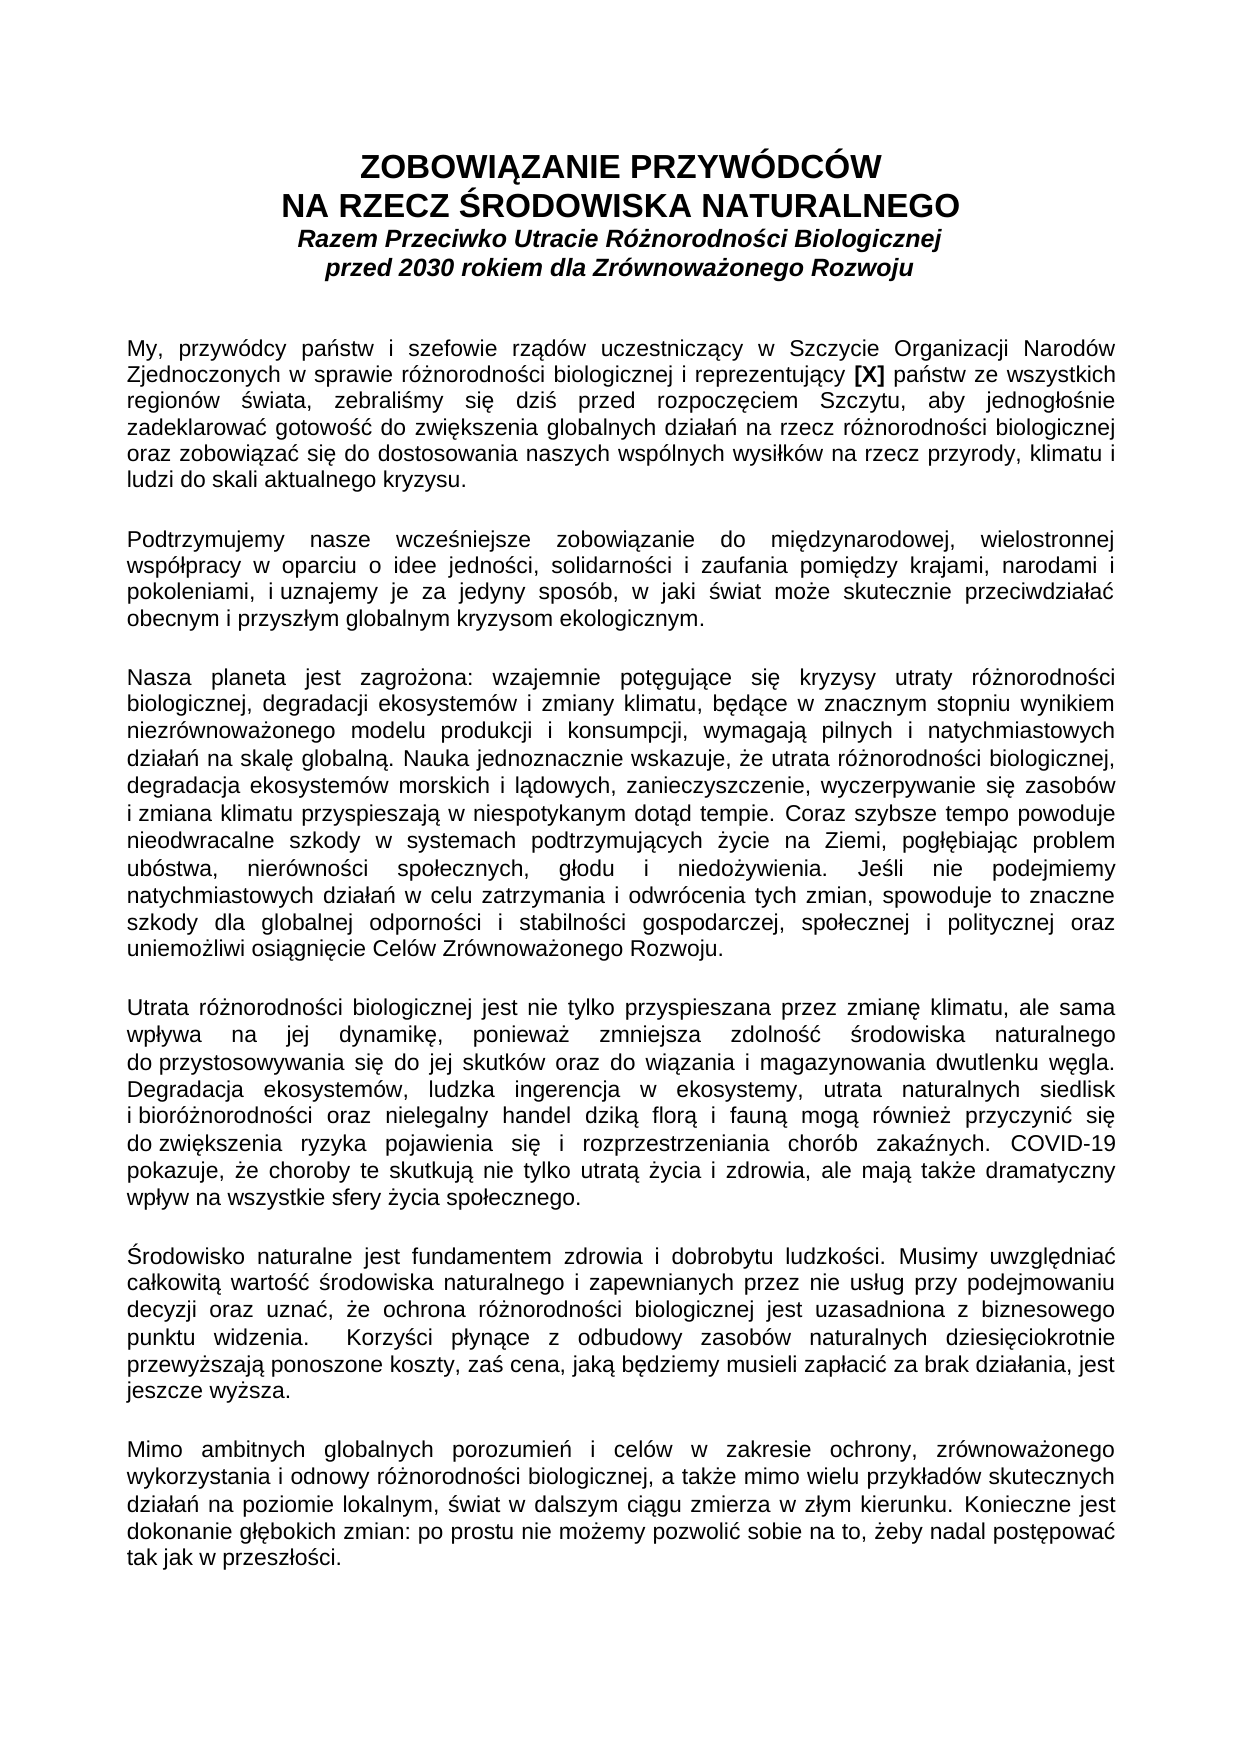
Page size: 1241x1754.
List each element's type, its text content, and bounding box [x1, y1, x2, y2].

text Utrata różnorodności biologicznej jest nie tylko przyspieszana przez zmianę klimatu, ale sama wpływa na jej dynamikę, ponieważ zmniejsza zdolność środowiska naturalnego do przystosowywania się do jej skutków oraz do wiązania i magazynowania dwutlenku węgla. Degradacja ekosystemów, ludzka ingerencja w ekosystemy, utrata naturalnych siedlisk i bioróżnorodności oraz nielegalny handel dziką florą i fauną mogą również przyczynić się do zwiększenia ryzyka pojawienia się i rozprzestrzeniania chorób zakaźnych. COVID-19 pokazuje, że choroby te skutkują nie tylko utratą życia i zdrowia, ale mają także dramatyczny wpływ na wszystkie sfery życia społecznego. [127, 994, 1116, 1210]
text NA RZECZ ŚRODOWISKA NATURALNEGO [242, 186, 1000, 224]
text przed 2030 rokiem dla Zrównoważonego Rozwoju [242, 253, 1000, 282]
text My, przywódcy państw i szefowie rządów uczestniczący w Szczycie Organizacji Narodów Zjednoczonych w sprawie różnorodności biologicznej i reprezentujący [X] państw ze wszystkich regionów świata, zebraliśmy się dziś przed rozpoczęciem Szczytu, aby jednogłośnie zadeklarować gotowość do zwiększenia globalnych działań na rzecz różnorodności biologicznej oraz zobowiązać się do dostosowania naszych wspólnych wysiłków na rzecz przyrody, klimatu i ludzi do skali aktualnego kryzysu. [127, 334, 1116, 493]
text Nasza planeta jest zagrożona: wzajemnie potęgujące się kryzysy utraty różnorodności biologicznej, degradacji ekosystemów i zmiany klimatu, będące w znacznym stopniu wynikiem niezrównoważonego modelu produkcji i konsumpcji, wymagają pilnych i natychmiastowych działań na skalę globalną. Nauka jednoznacznie wskazuje, że utrata różnorodności biologicznej, degradacja ekosystemów morskich i lądowych, zanieczyszczenie, wyczerpywanie się zasobów i zmiana klimatu przyspieszają w niespotykanym dotąd tempie. Coraz szybsze tempo powoduje nieodwracalne szkody w systemach podtrzymujących życie na Ziemi, pogłębiając problem ubóstwa, nierówności społecznych, głodu i niedożywienia. Jeśli nie podejmiemy natychmiastowych działań w celu zatrzymania i odwrócenia tych zmian, spowoduje to znaczne szkody dla globalnej odporności i stabilności gospodarczej, społecznej i politycznej oraz uniemożliwi osiągnięcie Celów Zrównoważonego Rozwoju. [127, 664, 1116, 961]
text Mimo ambitnych globalnych porozumień i celów w zakresie ochrony, zrównoważonego wykorzystania i odnowy różnorodności biologicznej, a także mimo wielu przykładów skutecznych działań na poziomie lokalnym, świat w dalszym ciągu zmierza w złym kierunku. Konieczne jest dokonanie głębokich zmian: po prostu nie możemy pozwolić sobie na to, żeby nadal postępować tak jak w przeszłości. [127, 1436, 1116, 1571]
text Razem Przeciwko Utracie Różnorodności Biologicznej [242, 224, 1000, 253]
text ZOBOWIĄZANIE PRZYWÓDCÓW [242, 148, 1000, 186]
text Podtrzymujemy nasze wcześniejsze zobowiązanie do międzynarodowej, wielostronnej współpracy w oparciu o idee jedności, solidarności i zaufania pomiędzy krajami, narodami i pokoleniami, i uznajemy je za jedyny sposób, w jaki świat może skutecznie przeciwdziałać obecnym i przyszłym globalnym kryzysom ekologicznym. [127, 526, 1115, 631]
text Środowisko naturalne jest fundamentem zdrowia i dobrobytu ludzkości. Musimy uwzględniać całkowitą wartość środowiska naturalnego i zapewnianych przez nie usług przy podejmowaniu decyzji oraz uznać, że ochrona różnorodności biologicznej jest uzasadniona z biznesowego punktu widzenia. Korzyści płynące z odbudowy zasobów naturalnych dziesięciokrotnie przewyższają ponoszone koszty, zaś cena, jaką będziemy musieli zapłacić za brak działania, jest jeszcze wyższa. [127, 1243, 1116, 1403]
